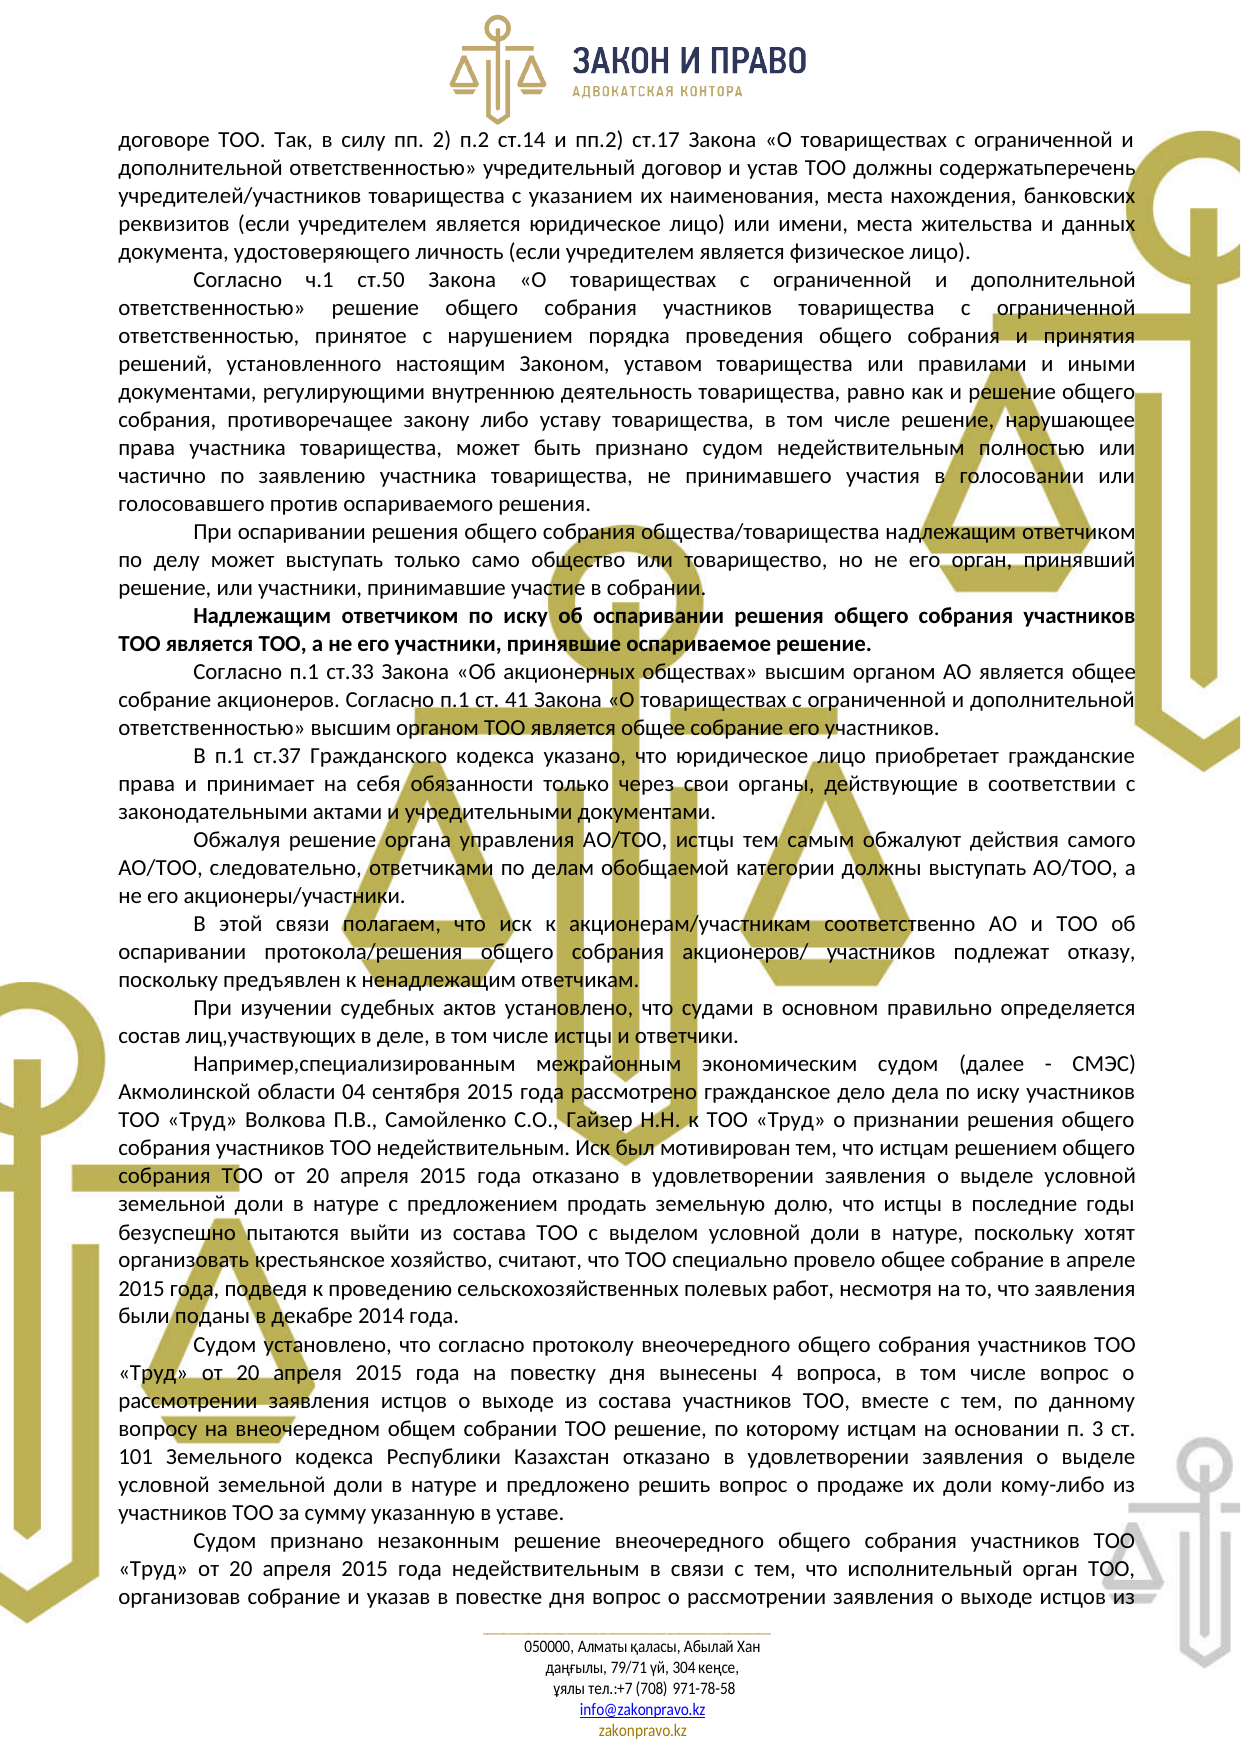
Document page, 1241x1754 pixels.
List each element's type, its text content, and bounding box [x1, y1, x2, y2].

picture [0, 982, 316, 1754]
text В этой связи полагаем, что иск к акционерам/участникам соответственно АО и ТОО об оспаривании протокола/решения общего собрания акционеров/ участников подлежат отказу, поскольку предъявлен к ненадлежащим ответчикам. [118, 909, 1137, 993]
text При оспаривании решения общего собрания общества/товарищества надлежащим ответчиком по делу может выступать только само общество или товарищество, но не его орган, принявший решение, или участники, принимавшие участие в собрании. [118, 517, 1137, 601]
text Судом установлено, что согласно протоколу внеочередного общего собрания участников ТОО «Труд» от 20 апреля 2015 года на повестку дня вынесены 4 вопроса, в том числе вопрос о рассмотрении заявления истцов о выходе из состава участников ТОО, вместе с тем, по данному вопросу на внеочередном общем собрании ТОО решение, по которому истцам на основании п. 3 ст. 101 Земельного кодекса Республики Казахстан отказано в удовлетворении заявления о выделе условной земельной доли в натуре и предложено решить вопрос о продаже их доли кому-либо из участников ТОО за сумму указанную в уставе. [118, 1330, 1137, 1526]
picture [919, 130, 1241, 1669]
text Обжалуя решение органа управления АО/ТОО, истцы тем самым обжалуют действия самого АО/ТОО, следовательно, ответчиками по делам обобщаемой категории должны выступать АО/ТОО, а не его акционеры/участники. [118, 825, 1137, 909]
text Согласно ч.1 ст.50 Закона «О товариществах с ограниченной и дополнительной ответственностью» решение общего собрания участников товарищества с ограниченной ответственностью, принятое с нарушением порядка проведения общего собрания и принятия решений, установленного настоящим Законом, уставом товарищества или правилами и иными документами, регулирующими внутреннюю деятельность товарищества, равно как и решение общего собрания, противоречащее закону либо уставу товарищества, в том числе решение, нарушающее права участника товарищества, может быть признано судом недействительным полностью или частично по заявлению участника товарищества, не принимавшего участия в голосовании или голосовавшего против оспариваемого решения. [118, 265, 1137, 517]
text Например,специализированным межрайонным экономическим судом (далее - СМЭС) Акмолинской области 04 сентября 2015 года рассмотрено гражданское дело дела по иску участников ТОО «Труд» Волкова П.В., Самойленко С.О., Гайзер Н.Н. к ТОО «Труд» о признании решения общего собрания участников ТОО недействительным. Иск был мотивирован тем, что истцам решением общего собрания ТОО от 20 апреля 2015 года отказано в удовлетворении заявления о выделе условной земельной доли в натуре с предложением продать земельную долю, что истцы в последние годы безуспешно пытаются выйти из состава ТОО с выделом условной доли в натуре, поскольку хотят организовать крестьянское хозяйство, считают, что ТОО специально провело общее собрание в апреле 2015 года, подведя к проведению сельскохозяйственных полевых работ, несмотря на то, что заявления были поданы в декабре 2014 года. [118, 1049, 1137, 1330]
text Надлежащим ответчиком по иску об оспаривании решения общего собрания участников ТОО является ТОО, а не его участники, принявшие оспариваемое решение. [118, 601, 1137, 657]
text В п.1 ст.37 Гражданского кодекса указано, что юридическое лицо приобретает гражданские права и принимает на себя обязанности только через свои органы, действующие в соответствии с законодательными актами и учредительными документами. [118, 741, 1137, 825]
picture [449, 14, 807, 125]
text При изучении судебных актов установлено, что судами в основном правильно определяется состав лиц,участвующих в деле, в том числе истцы и ответчики. [118, 993, 1137, 1049]
text Согласно п.1 ст.33 Закона «Об акционерных обществах» высшим органом АО является общее собрание акционеров. Согласно п.1 ст. 41 Закона «О товариществах с ограниченной и дополнительной ответственностью» высшим органом ТОО является общее собрание его участников. [118, 657, 1137, 741]
picture [341, 1610, 914, 1754]
